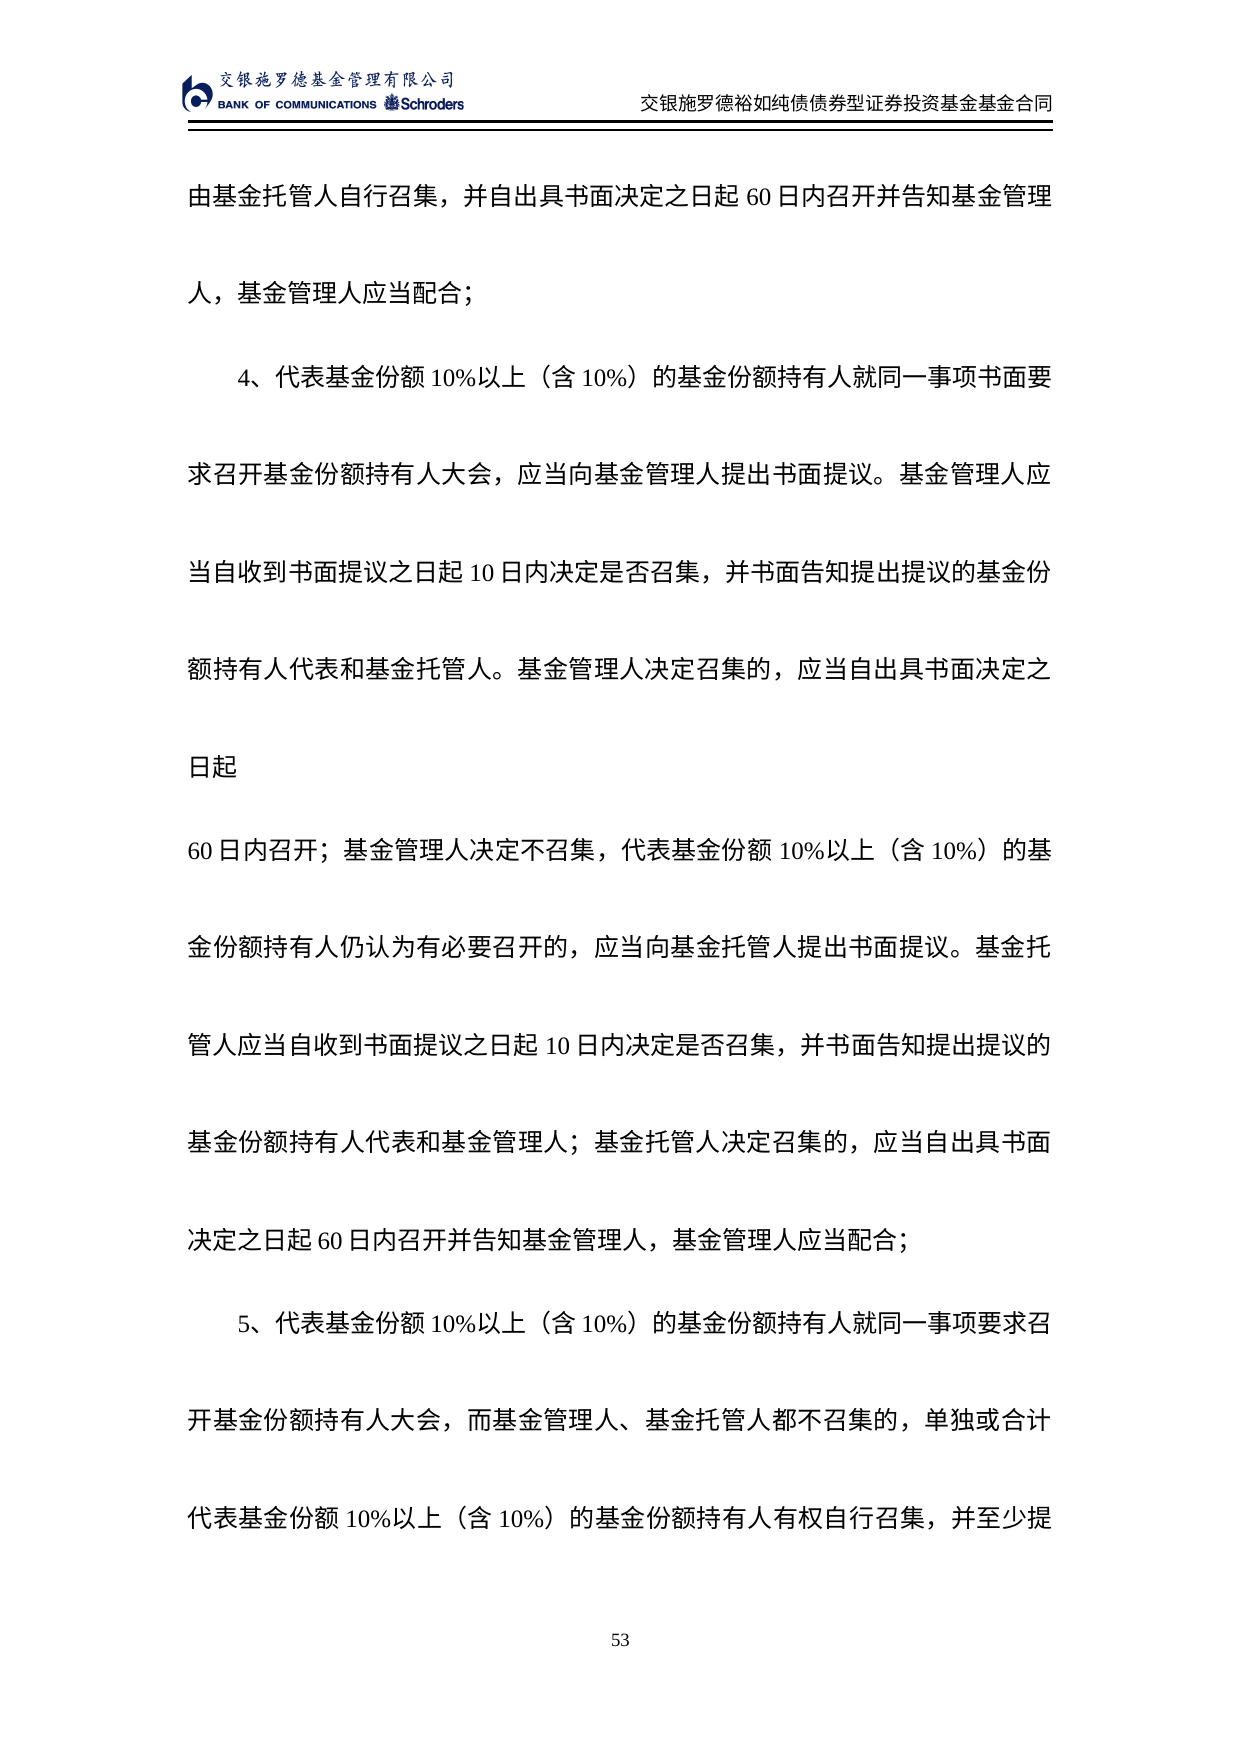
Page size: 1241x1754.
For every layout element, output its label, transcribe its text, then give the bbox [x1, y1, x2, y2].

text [187, 1289, 1053, 1549]
text 4、代表基金份额10%以上（含10%）的基金份额持有人就同一事项书面要求召开基金份额持有人大会，应当向基金管理人提出书面提议。基金管理人应当自收到书面提议之日起10日内决定是否召集，并书面告知提出提议的基金份额持有人代表和基金托管人。基金管理人决定召集的，应当自出具书面决定之日起 [187, 343, 1053, 798]
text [187, 162, 1053, 324]
picture [182, 71, 464, 112]
text 60日内召开；基金管理人决定不召集，代表基金份额10%以上（含10%）的基金份额持有人仍认为有必要召开的，应当向基金托管人提出书面提议。基金托管人应当自收到书面提议之日起10日内决定是否召集，并书面告知提出提议的基金份额持有人代表和基金管理人；基金托管人决定召集的，应当自出具书面决定之日起60日内召开并告知基金管理人，基金管理人应当配合； [187, 816, 1053, 1271]
